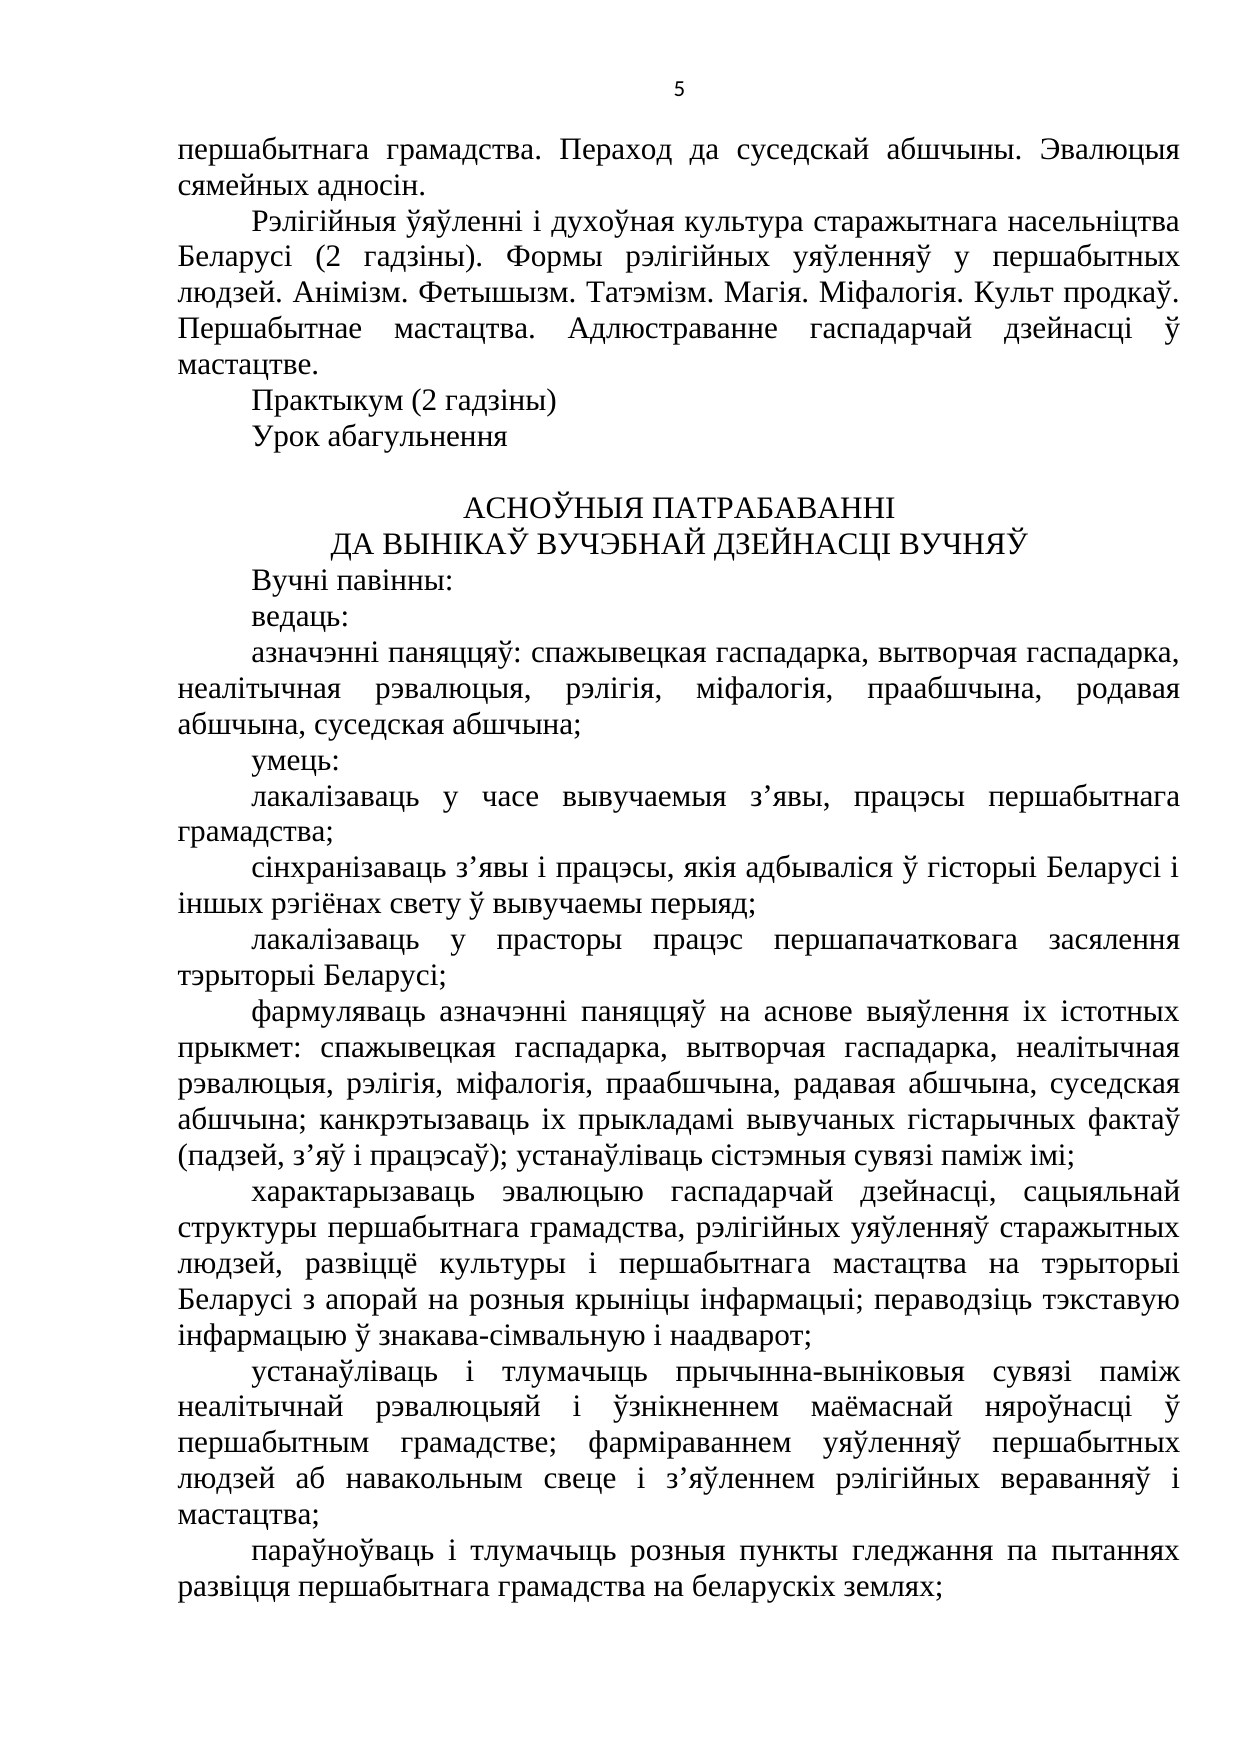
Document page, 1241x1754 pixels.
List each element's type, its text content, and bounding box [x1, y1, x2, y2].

text ведаць: [177, 597, 1181, 633]
text ДА ВЫНІКАЎ ВУЧЭБНАЙ ДЗЕЙНАСЦІ ВУЧНЯЎ [177, 525, 1181, 561]
text сінхранізаваць з’явы і працэсы, якія адбываліся ў гісторыі Беларусі і іншых рэгіёнах свету ў вывучаемы перыяд; [177, 849, 1181, 921]
text Практыкум (2 гадзіны) [177, 381, 1181, 417]
text характарызаваць эвалюцыю гаспадарчай дзейнасці, сацыяльнай структуры першабытнага грамадства, рэлігійных уяўленняў старажытных людзей, развіццё культуры і першабытнага мастацтва на тэрыторыі Беларусі з апорай на розныя крыніцы інфармацыі; пераводзіць тэкставую інфармацыю ў знакава-сімвальную і наадварот; [177, 1172, 1181, 1352]
text фармуляваць азначэнні паняццяў на аснове выяўлення іх істотных прыкмет: спажывецкая гаспадарка, вытворчая гаспадарка, неалітычная рэвалюцыя, рэлігія, міфалогія, праабшчына, радавая абшчына, суседская абшчына; канкрэтызаваць іх прыкладамі вывучаных гістарычных фактаў (падзей, з’яў і працэсаў); устанаўліваць сістэмныя сувязі паміж імі; [177, 992, 1181, 1172]
text Рэлігійныя ўяўленні і духоўная культура старажытнага насельніцтва Беларусі (2 гадзіны). Формы рэлігійных уяўленняў у першабытных людзей. Анімізм. Фетышызм. Татэмізм. Магія. Міфалогія. Культ продкаў. Першабытнае мастацтва. Адлюстраванне гаспадарчай дзейнасці ў мастацтве. [177, 202, 1181, 381]
text АСНОЎНЫЯ ПАТРАБАВАННІ [177, 489, 1181, 525]
text Урок абагульнення [177, 417, 1181, 453]
text лакалізаваць у прасторы працэс першапачатковага засялення тэрыторыі Беларусі; [177, 921, 1181, 992]
text азначэнні паняццяў: спажывецкая гаспадарка, вытворчая гаспадарка, неалітычная рэвалюцыя, рэлігія, міфалогія, праабшчына, родавая абшчына, суседская абшчына; [177, 633, 1181, 741]
text устанаўліваць і тлумачыць прычынна-выніковыя сувязі паміж неалітычнай рэвалюцыяй і ўзнікненнем маёмаснай няроўнасці ў першабытным грамадстве; фарміраваннем уяўленняў першабытных людзей аб навакольным свеце і з’яўленнем рэлігійных вераванняў і мастацтва; [177, 1352, 1181, 1531]
text лакалізаваць у часе вывучаемыя з’явы, працэсы першабытнага грамадства; [177, 777, 1181, 849]
text умець: [177, 741, 1181, 777]
text Вучні павінны: [177, 561, 1181, 597]
text параўноўваць і тлумачыць розныя пункты гледжання па пытаннях развіцця першабытнага грамадства на беларускіх землях; [177, 1531, 1181, 1603]
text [177, 130, 1181, 202]
